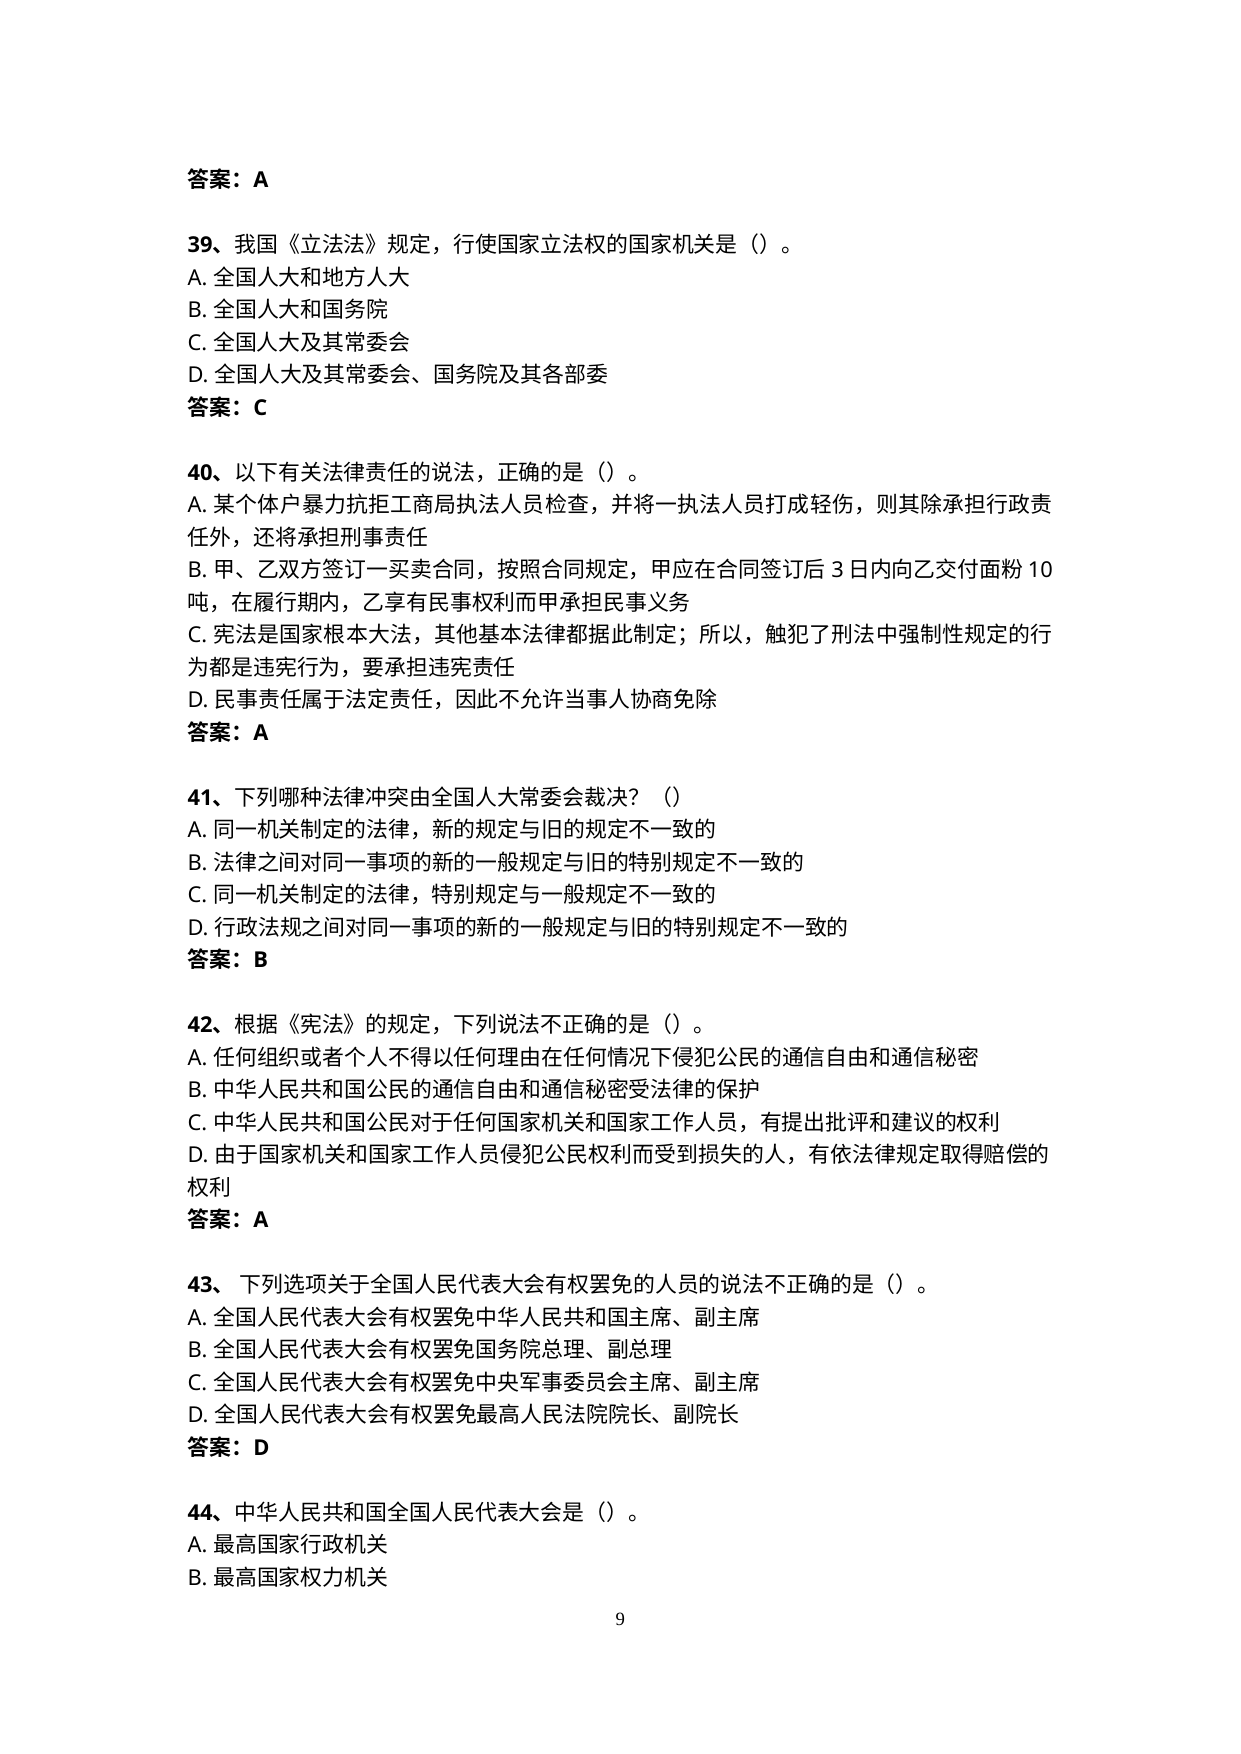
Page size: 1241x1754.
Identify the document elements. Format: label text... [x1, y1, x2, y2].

text 44、中华人民共和国全国人民代表大会是（）。 [187, 1494, 1053, 1527]
text D. 行政法规之间对同一事项的新的一般规定与旧的特别规定不一致的 [187, 909, 1053, 942]
text B. 全国人大和国务院 [187, 292, 1053, 324]
text B. 中华人民共和国公民的通信自由和通信秘密受法律的保护 [187, 1072, 1053, 1104]
text C. 宪法是国家根本大法，其他基本法律都据此制定；所以，触犯了刑法中强制性规定的行为都是违宪行为，要承担违宪责任 [187, 617, 1053, 682]
text 答案：A [187, 714, 1053, 747]
text A. 某个体户暴力抗拒工商局执法人员检查，并将一执法人员打成轻伤，则其除承担行政责任外，还将承担刑事责任 [187, 487, 1053, 552]
text 41、下列哪种法律冲突由全国人大常委会裁决？（） [187, 779, 1053, 812]
text C. 全国人大及其常委会 [187, 324, 1053, 357]
text A. 全国人大和地方人大 [187, 259, 1053, 292]
text C. 同一机关制定的法律，特别规定与一般规定不一致的 [187, 877, 1053, 909]
text C. 全国人民代表大会有权罢免中央军事委员会主席、副主席 [187, 1364, 1053, 1397]
text A. 同一机关制定的法律，新的规定与旧的规定不一致的 [187, 812, 1053, 844]
text 答案：C [187, 389, 1053, 422]
text B. 法律之间对同一事项的新的一般规定与旧的特别规定不一致的 [187, 844, 1053, 877]
text A. 全国人民代表大会有权罢免中华人民共和国主席、副主席 [187, 1299, 1053, 1332]
text D. 全国人民代表大会有权罢免最高人民法院院长、副院长 [187, 1397, 1053, 1429]
text A. 任何组织或者个人不得以任何理由在任何情况下侵犯公民的通信自由和通信秘密 [187, 1039, 1053, 1072]
text 43、 下列选项关于全国人民代表大会有权罢免的人员的说法不正确的是（）。 [187, 1267, 1053, 1299]
text 答案：A [187, 162, 1053, 194]
text D. 全国人大及其常委会、国务院及其各部委 [187, 357, 1053, 389]
text 答案：A [187, 1202, 1053, 1234]
text B. 全国人民代表大会有权罢免国务院总理、副总理 [187, 1332, 1053, 1364]
text D. 由于国家机关和国家工作人员侵犯公民权利而受到损失的人，有依法律规定取得赔偿的权利 [187, 1137, 1053, 1202]
text C. 中华人民共和国公民对于任何国家机关和国家工作人员，有提出批评和建议的权利 [187, 1104, 1053, 1137]
text 39、我国《立法法》规定，行使国家立法权的国家机关是（）。 [187, 227, 1053, 259]
text B. 最高国家权力机关 [187, 1559, 1053, 1592]
text D. 民事责任属于法定责任，因此不允许当事人协商免除 [187, 682, 1053, 714]
text 答案：D [187, 1429, 1053, 1462]
text 40、以下有关法律责任的说法，正确的是（）。 [187, 454, 1053, 487]
text 答案：B [187, 942, 1053, 974]
text B. 甲、乙双方签订一买卖合同，按照合同规定，甲应在合同签订后3日内向乙交付面粉10吨，在履行期内，乙享有民事权利而甲承担民事义务 [187, 552, 1053, 617]
text 42、根据《宪法》的规定，下列说法不正确的是（）。 [187, 1007, 1053, 1039]
text A. 最高国家行政机关 [187, 1527, 1053, 1559]
